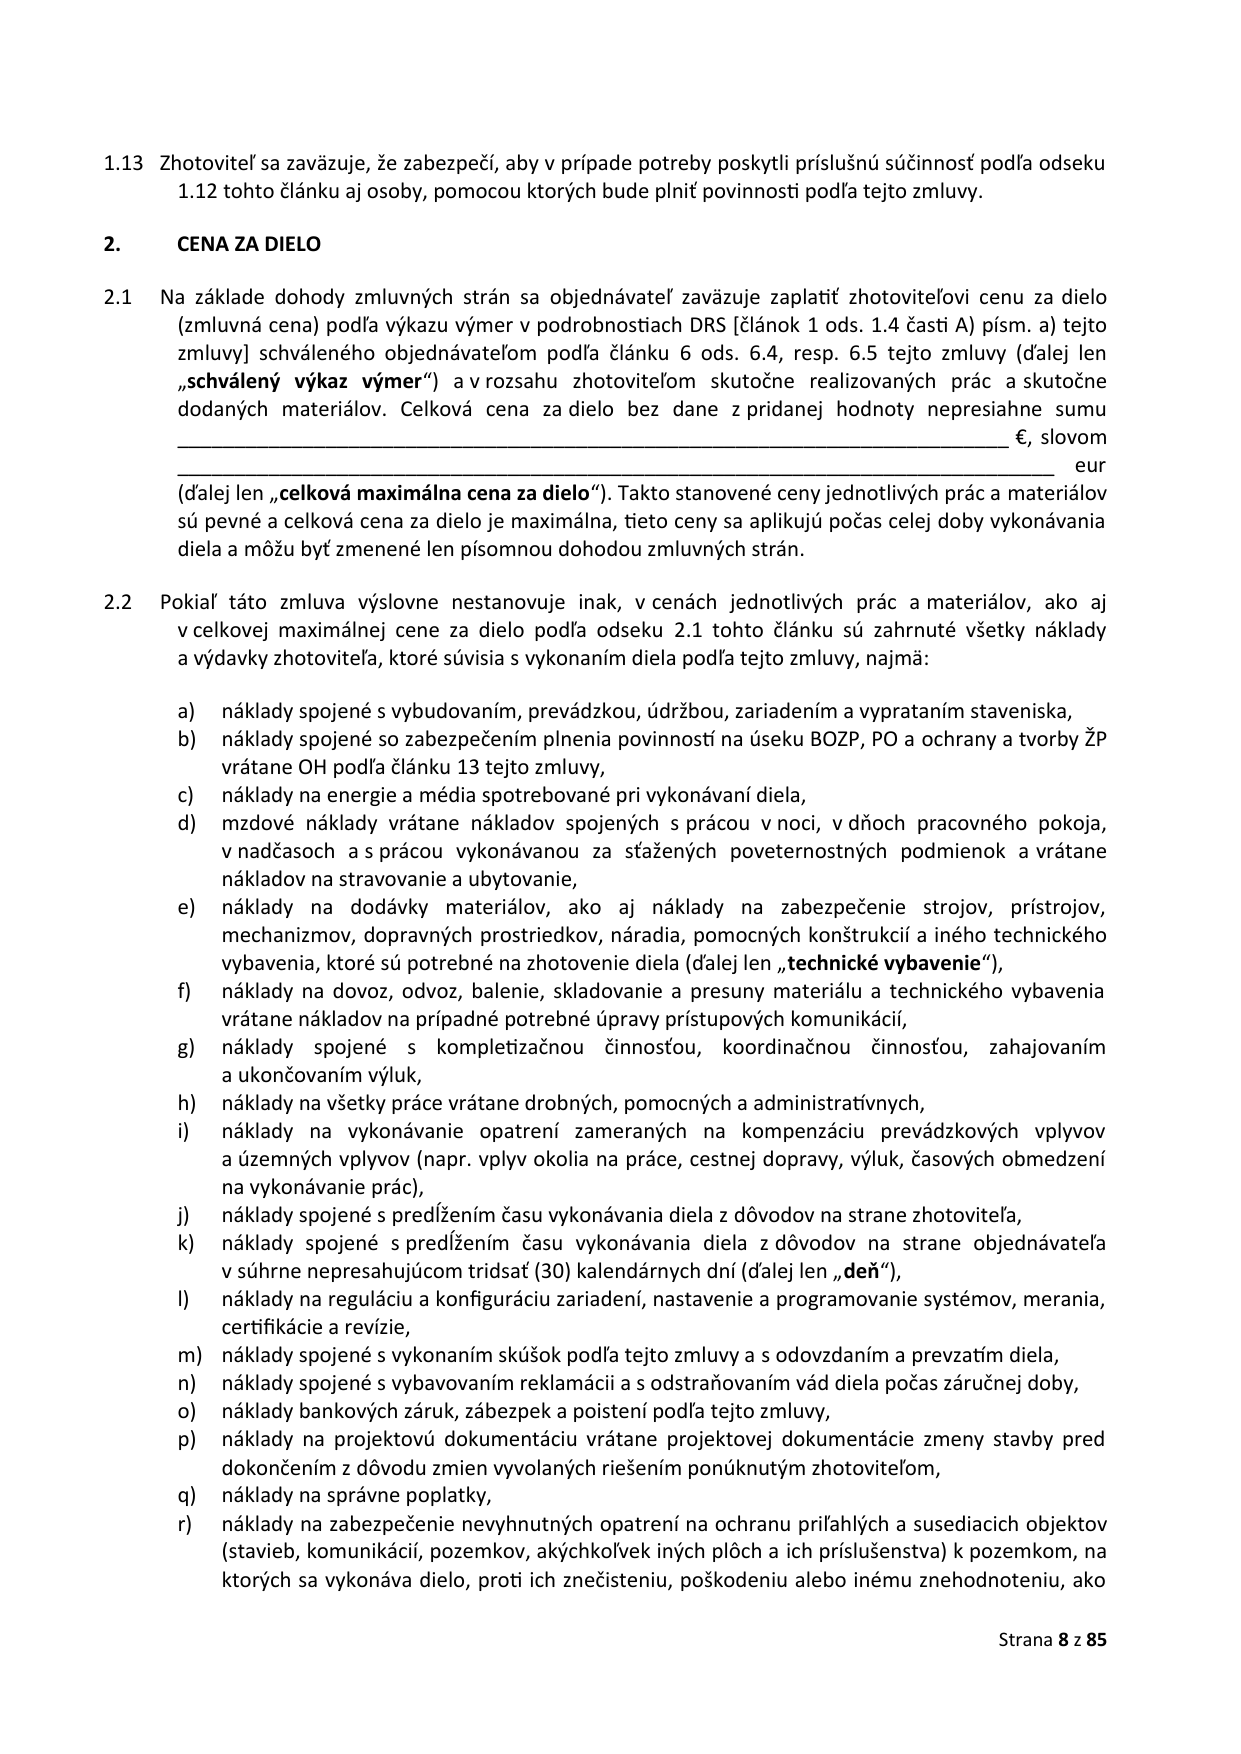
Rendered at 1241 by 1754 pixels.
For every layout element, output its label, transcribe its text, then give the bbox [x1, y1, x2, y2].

text náklady na reguláciu a konfiguráciu zariadení, nastavenie a programovanie systémov, merania, certifikácie a revízie, [177, 1284, 1107, 1341]
text náklady spojené s vykonaním skúšok podľa tejto zmluvy a s odovzdaním a prevzatím diela, [177, 1341, 1107, 1368]
list Zhotoviteľ sa zaväzuje, že zabezpečí, aby v prípade potreby poskytli príslušnú súčinnosť podľa odseku 1.12 tohto článku aj osoby, pomocou ktorých bude plniť povinnosti podľa tejto zmluvy. [103, 148, 1107, 204]
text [177, 1509, 1107, 1593]
text náklady spojené s kompletizačnou činnosťou, koordinačnou činnosťou, zahajovaním a ukončovaním výluk, [177, 1032, 1107, 1088]
text mzdové náklady vrátane nákladov spojených s prácou v noci, v dňoch pracovného pokoja, v nadčasoch a s prácou vykonávanou za sťažených poveternostných podmienok a vrátane nákladov na stravovanie a ubytovanie, [177, 808, 1107, 892]
text náklady na energie a média spotrebované pri vykonávaní diela, [177, 780, 1107, 808]
text náklady na dovoz, odvoz, balenie, skladovanie a presuny materiálu a technického vybavenia vrátane nákladov na prípadné potrebné úpravy prístupových komunikácií, [177, 976, 1107, 1032]
text náklady na všetky práce vrátane drobných, pomocných a administratívnych, [177, 1088, 1107, 1116]
text náklady spojené s predĺžením času vykonávania diela z dôvodov na strane zhotoviteľa, [177, 1200, 1107, 1228]
subtitle CENA ZA DIELO [103, 229, 1107, 257]
list Na základe dohody zmluvných strán sa objednávateľ zaväzuje zaplatiť zhotoviteľovi cenu za dielo (zmluvná cena) podľa výkazu výmer v podrobnostiach DRS [článok 1 ods. 1.4 časti A) písm. a) tejto zmluvy] schváleného objednávateľom podľa článku 6 ods. 6.4, resp. 6.5 tejto zmluvy (ďalej len „schválený výkaz výmer“) a v rozsahu zhotoviteľom skutočne realizovaných prác a skutočne dodaných materiálov. Celková cena za dielo bez dane z pridanej hodnoty nepresiahne sumu _________________________________________________________________________ €, slovom _____________________________________________________________________________ eur (ďalej len „celková maximálna cena za dielo“). Takto stanovené ceny jednotlivých prác a materiálov sú pevné a celková cena za dielo je maximálna, tieto ceny sa aplikujú počas celej doby vykonávania diela a môžu byť zmenené len písomnou dohodou zmluvných strán. [103, 282, 1107, 562]
list náklady spojené s vybudovaním, prevádzkou, údržbou, zariadením a vyprataním staveniska, [177, 696, 1107, 724]
text náklady na dodávky materiálov, ako aj náklady na zabezpečenie strojov, prístrojov, mechanizmov, dopravných prostriedkov, náradia, pomocných konštrukcií a iného technického vybavenia, ktoré sú potrebné na zhotovenie diela (ďalej len „technické vybavenie“), [177, 892, 1107, 976]
text náklady na projektovú dokumentáciu vrátane projektovej dokumentácie zmeny stavby pred dokončením z dôvodu zmien vyvolaných riešením ponúknutým zhotoviteľom, [177, 1424, 1107, 1481]
text náklady spojené s vybavovaním reklamácii a s odstraňovaním vád diela počas záručnej doby, [177, 1368, 1107, 1397]
text náklady spojené s predĺžením času vykonávania diela z dôvodov na strane objednávateľa v súhrne nepresahujúcom tridsať (30) kalendárnych dní (ďalej len „deň“), [177, 1228, 1107, 1284]
text náklady na správne poplatky, [177, 1481, 1107, 1509]
text náklady na vykonávanie opatrení zameraných na kompenzáciu prevádzkových vplyvov a územných vplyvov (napr. vplyv okolia na práce, cestnej dopravy, výluk, časových obmedzení na vykonávanie prác), [177, 1116, 1107, 1200]
text náklady bankových záruk, zábezpek a poistení podľa tejto zmluvy, [177, 1397, 1107, 1424]
list Pokiaľ táto zmluva výslovne nestanovuje inak, v cenách jednotlivých prác a materiálov, ako aj v celkovej maximálnej cene za dielo podľa odseku 2.1 tohto článku sú zahrnuté všetky náklady a výdavky zhotoviteľa, ktoré súvisia s vykonaním diela podľa tejto zmluvy, najmä: [103, 587, 1107, 671]
text náklady spojené so zabezpečením plnenia povinností na úseku BOZP, PO a ochrany a tvorby ŽP vrátane OH podľa článku 13 tejto zmluvy, [177, 724, 1107, 780]
